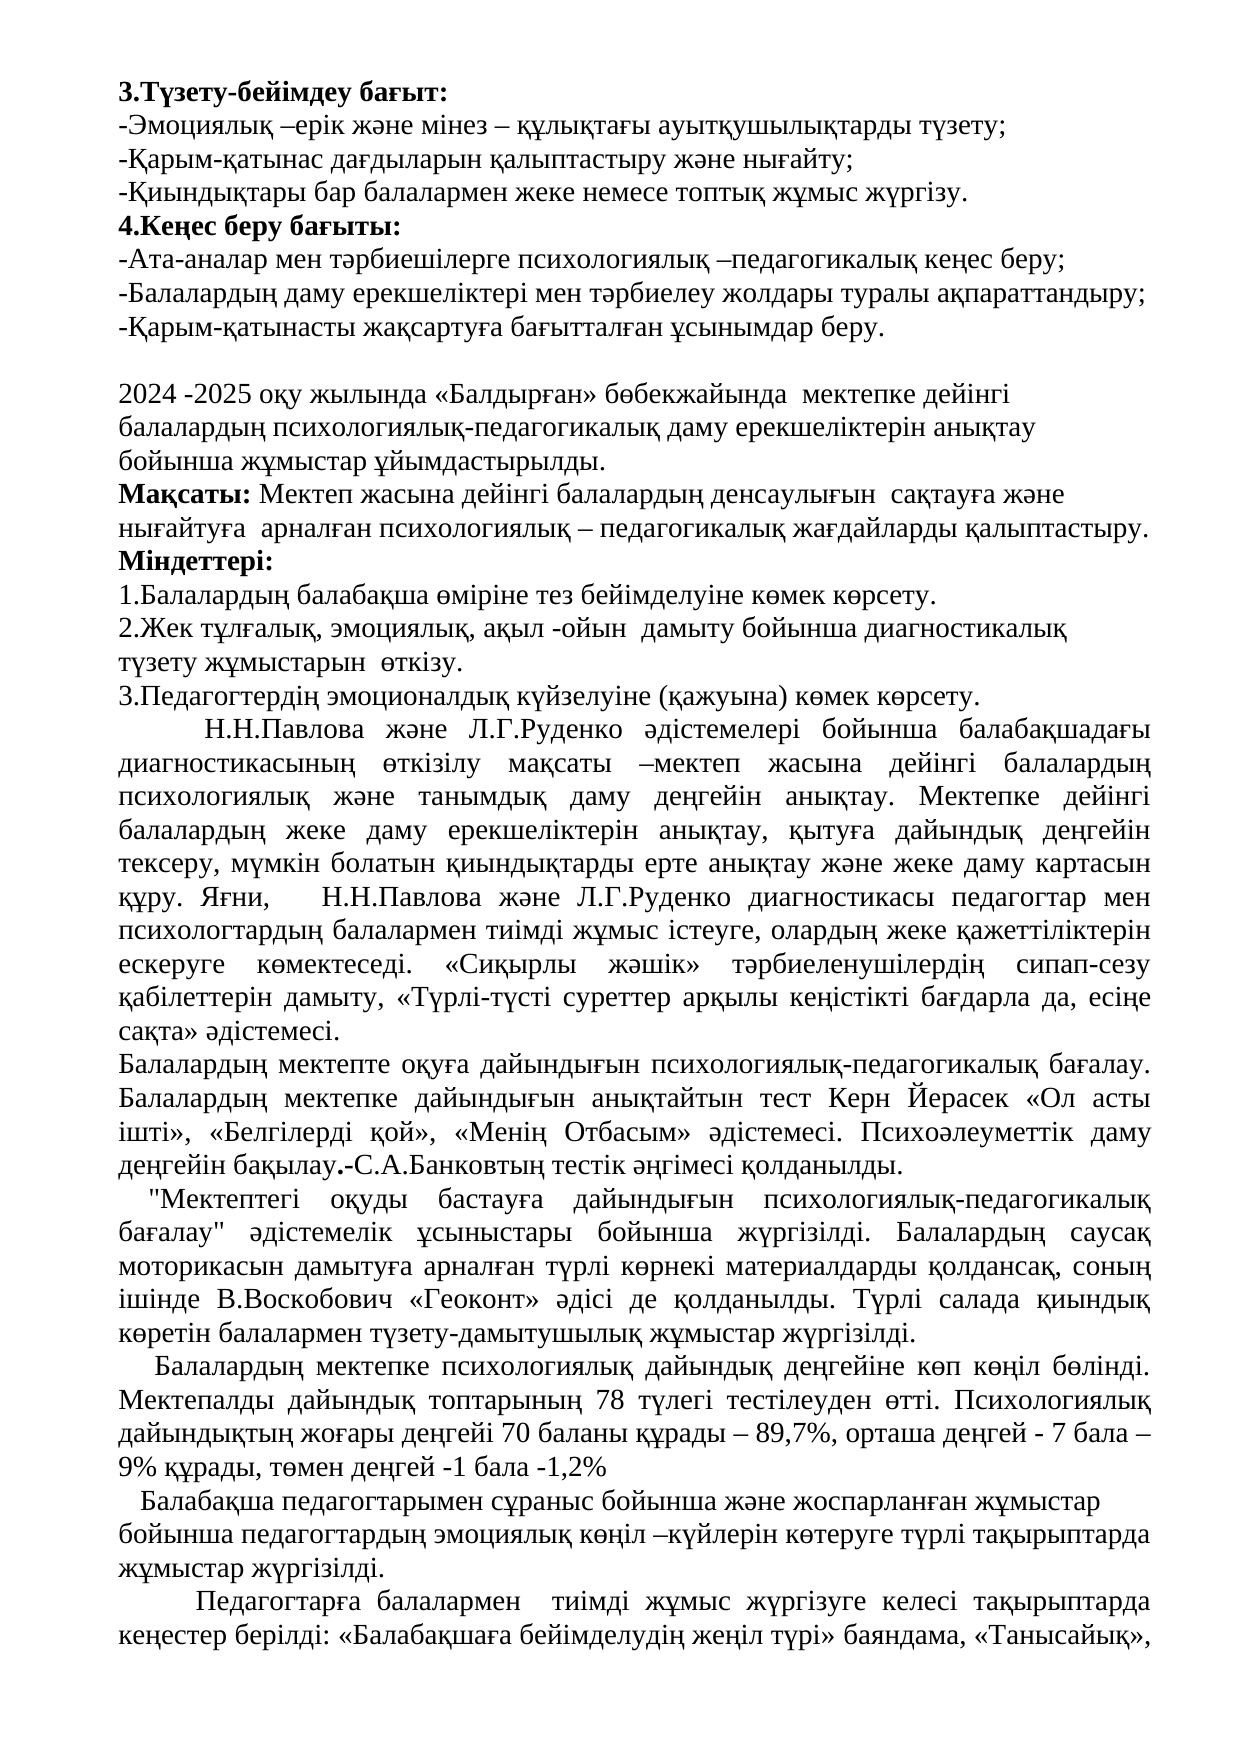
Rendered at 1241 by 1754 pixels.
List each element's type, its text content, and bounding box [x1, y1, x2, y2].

text 3.Түзету-бейімдеу бағыт: [118, 74, 1152, 107]
text 3.Педагогтердің эмоционалдық күйзелуіне (қажуына) көмек көрсету. [118, 678, 1152, 711]
text Н.Н.Павлова және Л.Г.Руденко әдістемелері бойынша балабақшадағы диагностикасының өткізілу мақсаты –мектеп жасына дейінгі балалардың психологиялық және танымдық даму деңгейін анықтау. Мектепке дейінгі балалардың жеке даму ерекшеліктерін анықтау, қытуға дайындық деңгейін тексеру, мүмкін болатын қиындықтарды ерте анықтау және жеке даму картасын құру. Яғни, Н.Н.Павлова және Л.Г.Руденко диагностикасы педагогтар мен психологтардың балалармен тиімді жұмыс істеуге, олардың жеке қажеттіліктерін ескеруге көмектеседі. «Сиқырлы жәшік» тәрбиеленушілердің сипап-сезу қабілеттерін дамыту, «Түрлі-түсті суреттер арқылы кеңістікті бағдарла да, есіңе сақта» әдістемесі. [118, 711, 1152, 1047]
text -Қиындықтары бар балалармен жеке немесе топтық жұмыс жүргізу. [118, 174, 1152, 208]
text 2024 -2025 оқу жылында «Балдырған» бөбекжайында мектепке дейінгі балалардың психологиялық-педагогикалық даму ерекшеліктерін анықтау бойынша жұмыстар ұйымдастырылды. [118, 376, 1152, 476]
text 2.Жек тұлғалық, эмоциялық, ақыл -ойын дамыту бойынша диагностикалық түзету жұмыстарын өткізу. [118, 611, 1152, 678]
text 1.Балалардың балабақша өміріне тез бейімделуіне көмек көрсету. [118, 577, 1152, 611]
text -Эмоциялық –ерік және мінез – құлықтағы ауытқушылықтарды түзету; [118, 107, 1152, 141]
text Балалардың мектепке психологиялық дайындық деңгейіне көп көңіл бөлінді. Мектепалды дайындық топтарының 78 түлегі тестілеуден өтті. Психологиялық дайындықтың жоғары деңгейі 70 баланы құрады – 89,7%, орташа деңгей - 7 бала – 9% құрады, төмен деңгей -1 бала -1,2% [118, 1348, 1152, 1483]
text Міндеттері: [118, 543, 1152, 577]
text Мақсаты: Мектеп жасына дейінгі балалардың денсаулығын сақтауға және нығайтуға арналған психологиялық – педагогикалық жағдайларды қалыптастыру. [118, 476, 1152, 543]
text Балалардың мектепте оқуға дайындығын психологиялық-педагогикалық бағалау. Балалардың мектепке дайындығын анықтайтын тест Керн Йерасек «Ол асты ішті», «Белгілерді қой», «Менің Отбасым» әдістемесі. Психоәлеуметтік даму деңгейін бақылау.-С.А.Банковтың тестік әңгімесі қолданылды. [118, 1047, 1152, 1181]
text -Қарым-қатынасты жақсартуға бағытталған ұсынымдар беру. [118, 309, 1152, 342]
text -Қарым-қатынас дағдыларын қалыптастыру және нығайту; [118, 141, 1152, 174]
text -Ата-аналар мен тәрбиешілерге психологиялық –педагогикалық кеңес беру; [118, 242, 1152, 275]
text Балабақша педагогтарымен сұраныс бойынша және жоспарланған жұмыстар бойынша педагогтардың эмоциялық көңіл –күйлерін көтеруге түрлі тақырыптарда жұмыстар жүргізілді. [118, 1483, 1152, 1583]
text -Балалардың даму ерекшеліктері мен тәрбиелеу жолдары туралы ақпараттандыру; [118, 275, 1152, 309]
text 4.Кеңес беру бағыты: [118, 208, 1152, 242]
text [118, 1583, 1152, 1650]
text "Мектептегі оқуды бастауға дайындығын психологиялық-педагогикалық бағалау" әдістемелік ұсыныстары бойынша жүргізілді. Балалардың саусақ моторикасын дамытуға арналған түрлі көрнекі материалдарды қолдансақ, соның ішінде В.Воскобович «Геоконт» әдісі де қолданылды. Түрлі салада қиындық көретін балалармен түзету-дамытушылық жұмыстар жүргізілді. [118, 1181, 1152, 1348]
